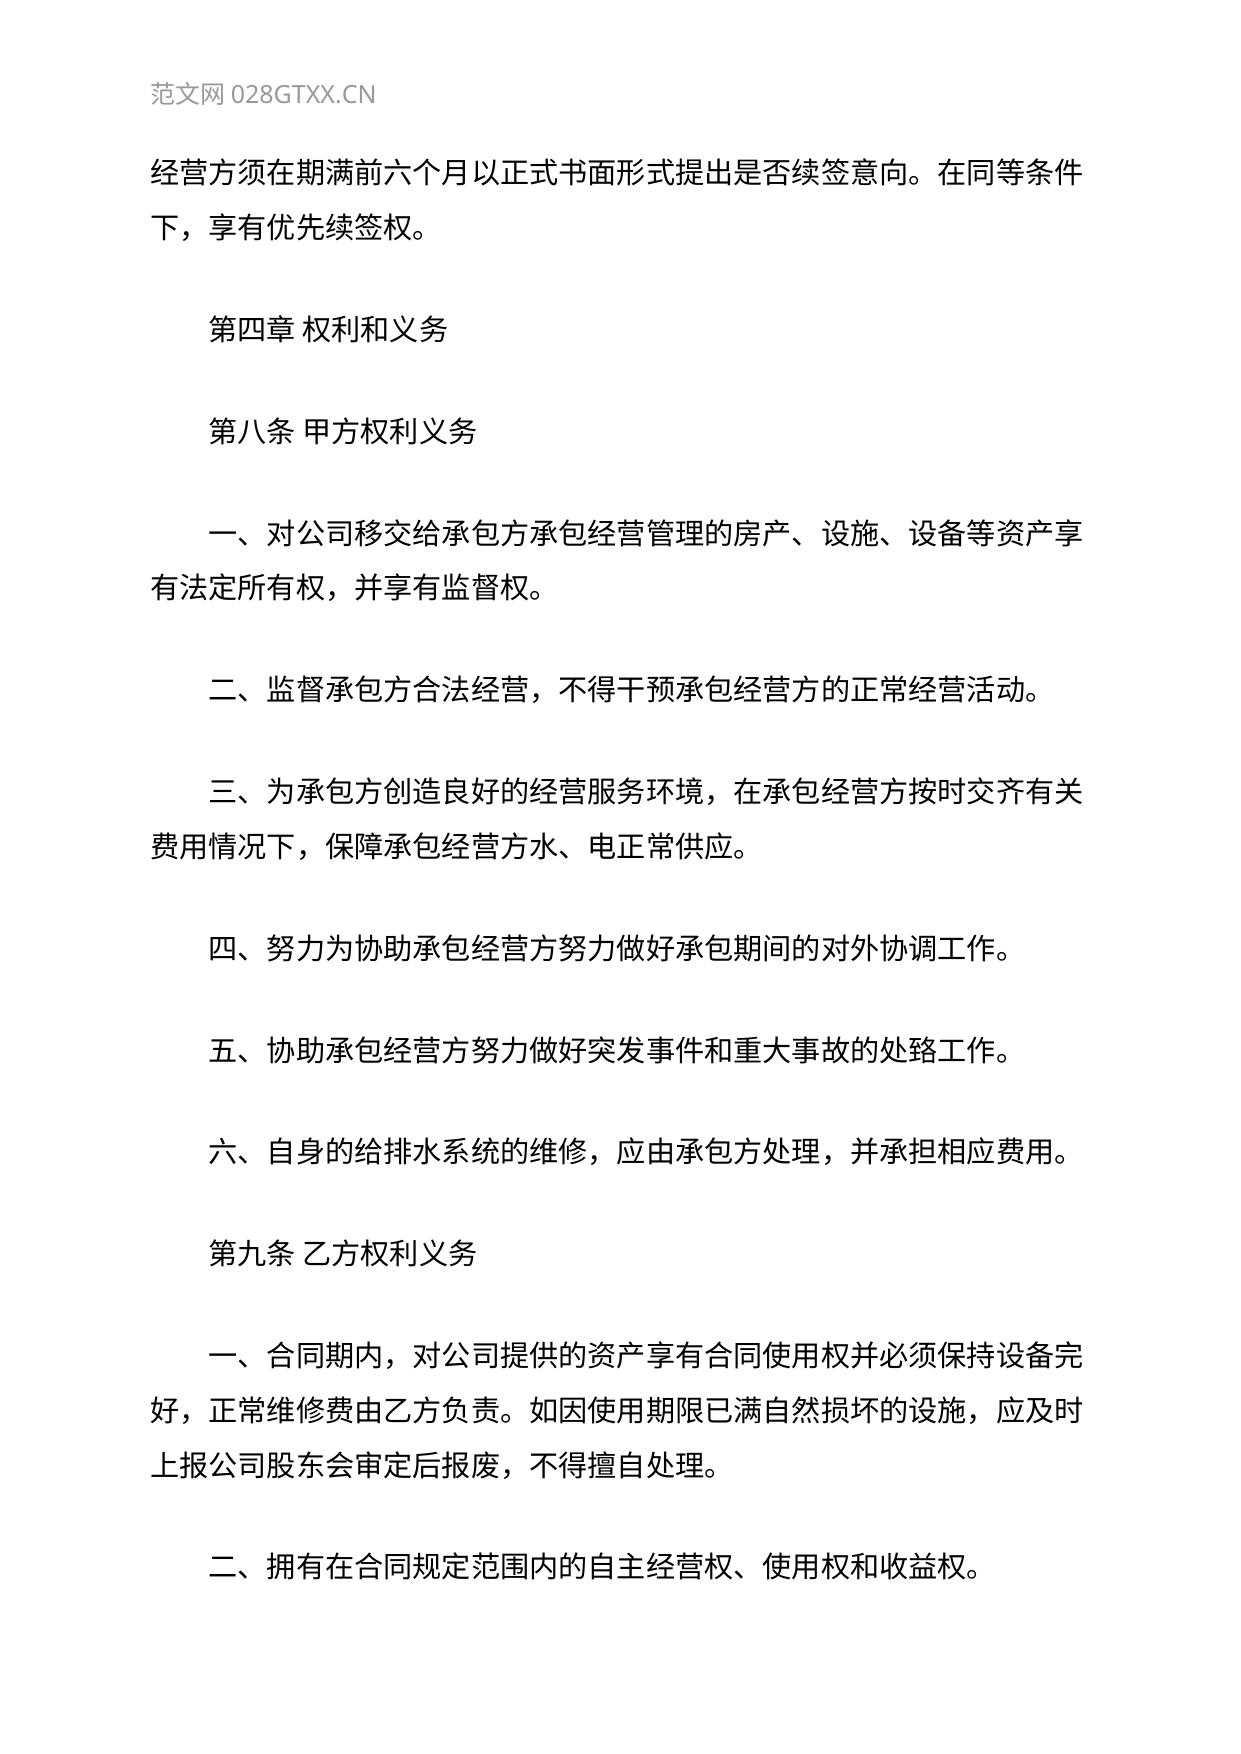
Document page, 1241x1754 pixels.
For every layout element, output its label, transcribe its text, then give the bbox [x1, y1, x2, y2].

text 第四章 权利和义务 [150, 307, 1090, 349]
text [150, 150, 1090, 247]
text 二、监督承包方合法经营，不得干预承包经营方的正常经营活动。 [150, 667, 1090, 709]
text 第九条 乙方权利义务 [150, 1231, 1090, 1273]
text 一、合同期内，对公司提供的资产享有合同使用权并必须保持设备完好，正常维修费由乙方负责。如因使用期限已满自然损坏的设施，应及时上报公司股东会审定后报废，不得擅自处理。 [150, 1332, 1090, 1484]
text 二、拥有在合同规定范围内的自主经营权、使用权和收益权。 [150, 1544, 1090, 1586]
text 六、自身的给排水系统的维修，应由承包方处理，并承担相应费用。 [150, 1129, 1090, 1171]
text 三、为承包方创造良好的经营服务环境，在承包经营方按时交齐有关费用情况下，保障承包经营方水、电正常供应。 [150, 769, 1090, 866]
text 五、协助承包经营方努力做好突发事件和重大事故的处臵工作。 [150, 1027, 1090, 1069]
text 第八条 甲方权利义务 [150, 408, 1090, 451]
text 四、努力为协助承包经营方努力做好承包期间的对外协调工作。 [150, 925, 1090, 968]
text 一、对公司移交给承包方承包经营管理的房产、设施、设备等资产享有法定所有权，并享有监督权。 [150, 510, 1090, 607]
